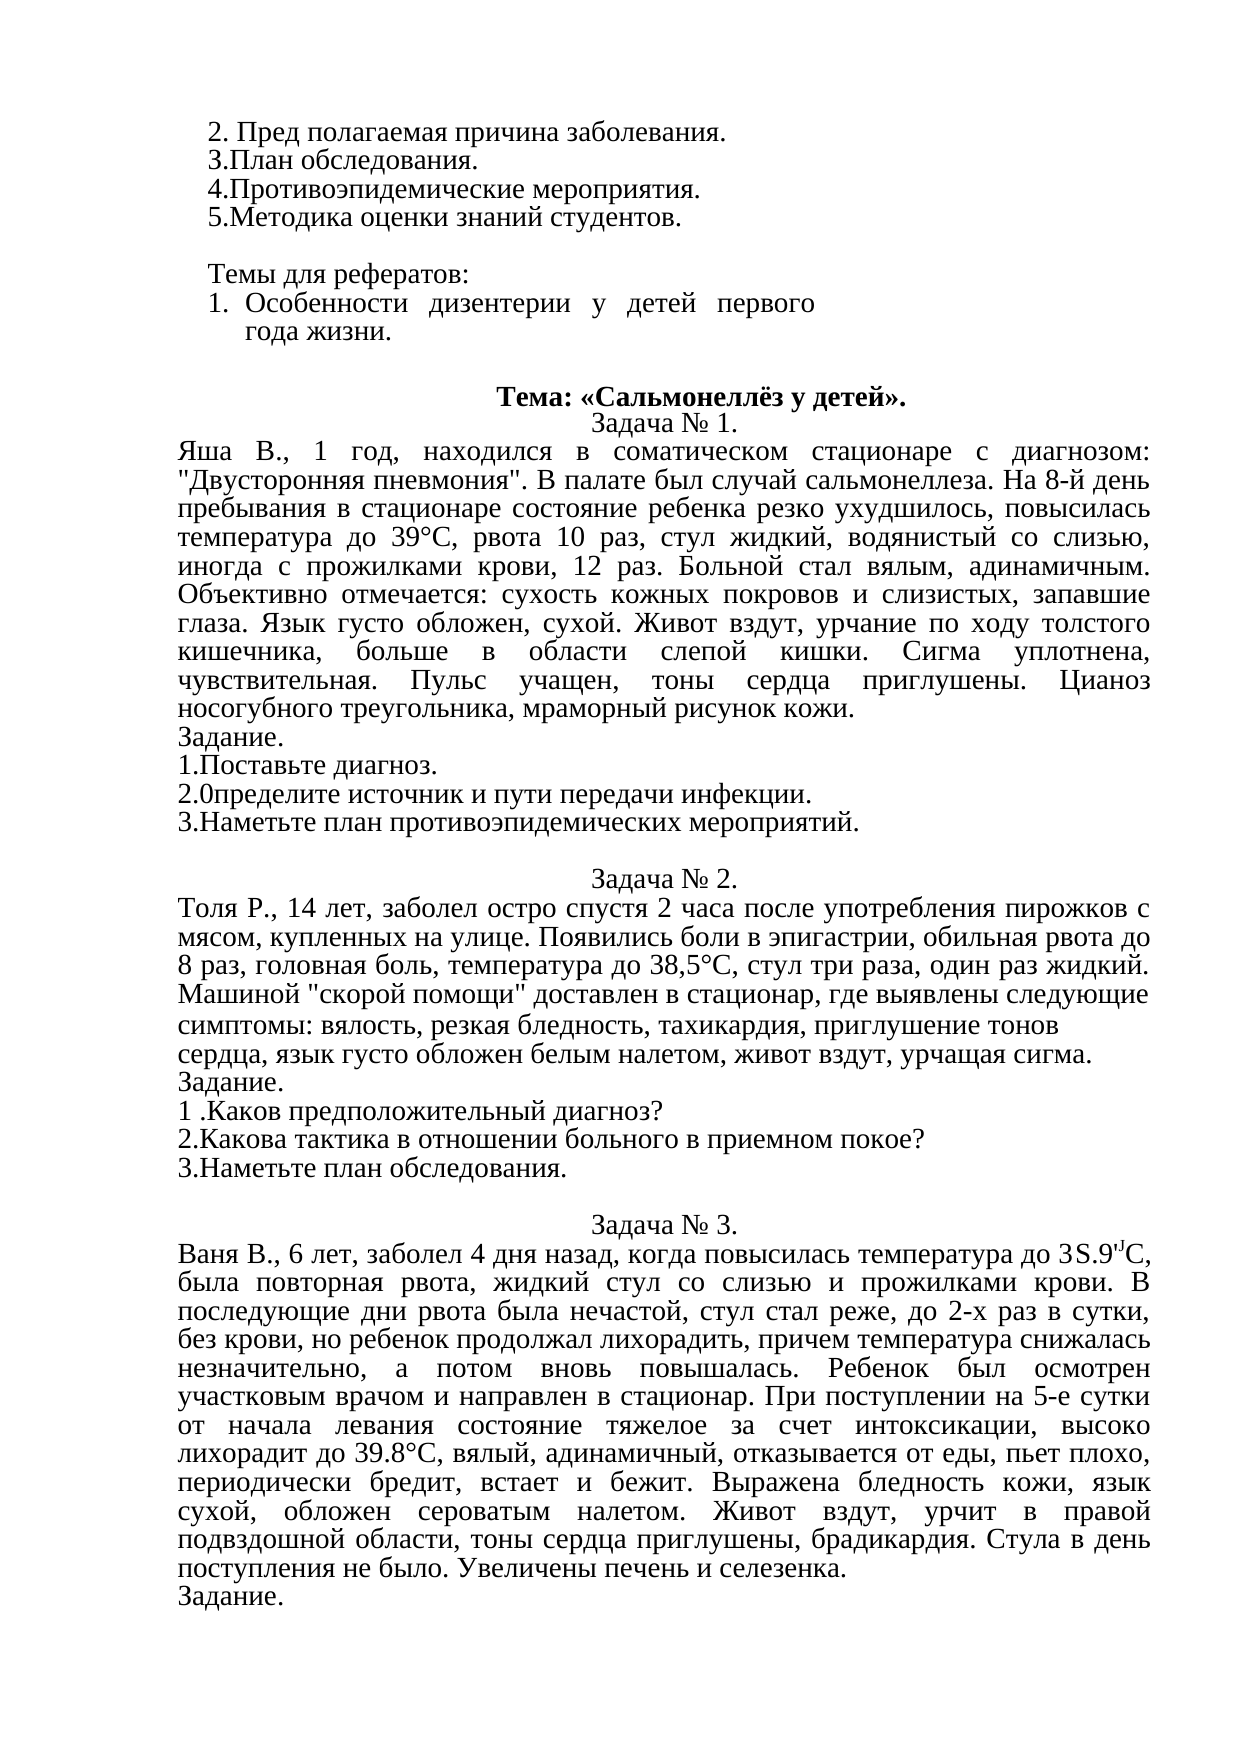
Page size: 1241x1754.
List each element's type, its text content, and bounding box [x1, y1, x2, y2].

text З.План обследования. [207, 147, 816, 175]
text Тема: «Сальмонеллёз у детей». [177, 379, 1152, 412]
text 2. Пред полагаемая причина заболевания. [207, 118, 816, 147]
text симптомы: вялость, резкая бледность, тахикардия, приглушение тонов сердца, язык густо обложен белым налетом, живот вздут, урчащая сигма. Задание. [177, 1012, 1152, 1097]
list Особенности дизентерии у детей первого года жизни. [207, 289, 816, 346]
text 2.0пределите источник и пути передачи инфекции. [177, 781, 959, 809]
text 3.Наметьте план обследования. [177, 1155, 1152, 1184]
text Задача № 1. [177, 412, 1152, 437]
text Яша В., 1 год, находился в соматическом стационаре с диагнозом: "Двусторонняя пневмония". В палате был случай сальмонеллеза. На 8-й день пребывания в стационаре состояние ребенка резко ухудшилось, повысилась температура до 39°С, рвота 10 раз, стул жидкий, водянистый со слизью, иногда с прожилками крови, 12 раз. Больной стал вялым, адинамичным. Объективно отмечается: сухость кожных покровов и слизистых, запавшие глаза. Язык густо обложен, сухой. Живот вздут, урчание по ходу толстого кишечника, больше в области слепой кишки. Сигма уплотнена, чувствительная. Пульс учащен, тоны сердца приглушены. Цианоз носогубного треугольника, мраморный рисунок кожи. [177, 438, 1152, 723]
text Задача № 3. [177, 1212, 1152, 1240]
text Задание. [177, 723, 1152, 752]
text Темы для рефератов: [207, 261, 816, 289]
text 1.Поставьте диагноз. [177, 752, 1152, 781]
text Ваня В., 6 лет, заболел 4 дня назад, когда повысилась температура до 3S.9'JC, была повторная рвота, жидкий стул со слизью и прожилками крови. В последующие дни рвота была нечастой, стул стал реже, до 2-х раз в сутки, без крови, но ребенок продолжал лихорадить, причем температура снижалась незначительно, а потом вновь повышалась. Ребенок был осмотрен участковым врачом и направлен в стационар. При поступлении на 5-е сутки от начала левания состояние тяжелое за счет интоксикации, высоко лихорадит до 39.8°С, вялый, адинамичный, отказывается от еды, пьет плохо, периодически бредит, встает и бежит. Выражена бледность кожи, язык сухой, обложен сероватым налетом. Живот вздут, урчит в правой подвздошной области, тоны сердца приглушены, брадикардия. Стула в день поступления не было. Увеличены печень и селезенка. [177, 1240, 1152, 1583]
text 1 .Каков предположительный диагноз? [177, 1097, 1152, 1126]
text Задача № 2. [177, 866, 1152, 895]
text 3.Наметьте план противоэпидемических мероприятий. [177, 809, 959, 838]
text Толя Р., 14 лет, заболел остро спустя 2 часа после употребления пирожков с мясом, купленных на улице. Появились боли в эпигастрии, обильная рвота до 8 раз, головная боль, температура до 38,5°С, стул три раза, один раз жидкий. Машиной "скорой помощи" доставлен в стационар, где выявлены следующие [177, 895, 1152, 1009]
text 2.Какова тактика в отношении больного в приемном покое? [177, 1126, 1152, 1154]
text Задание. [177, 1583, 1152, 1611]
text 4.Противоэпидемические мероприятия. 5.Методика оценки знаний студентов. [207, 175, 816, 232]
